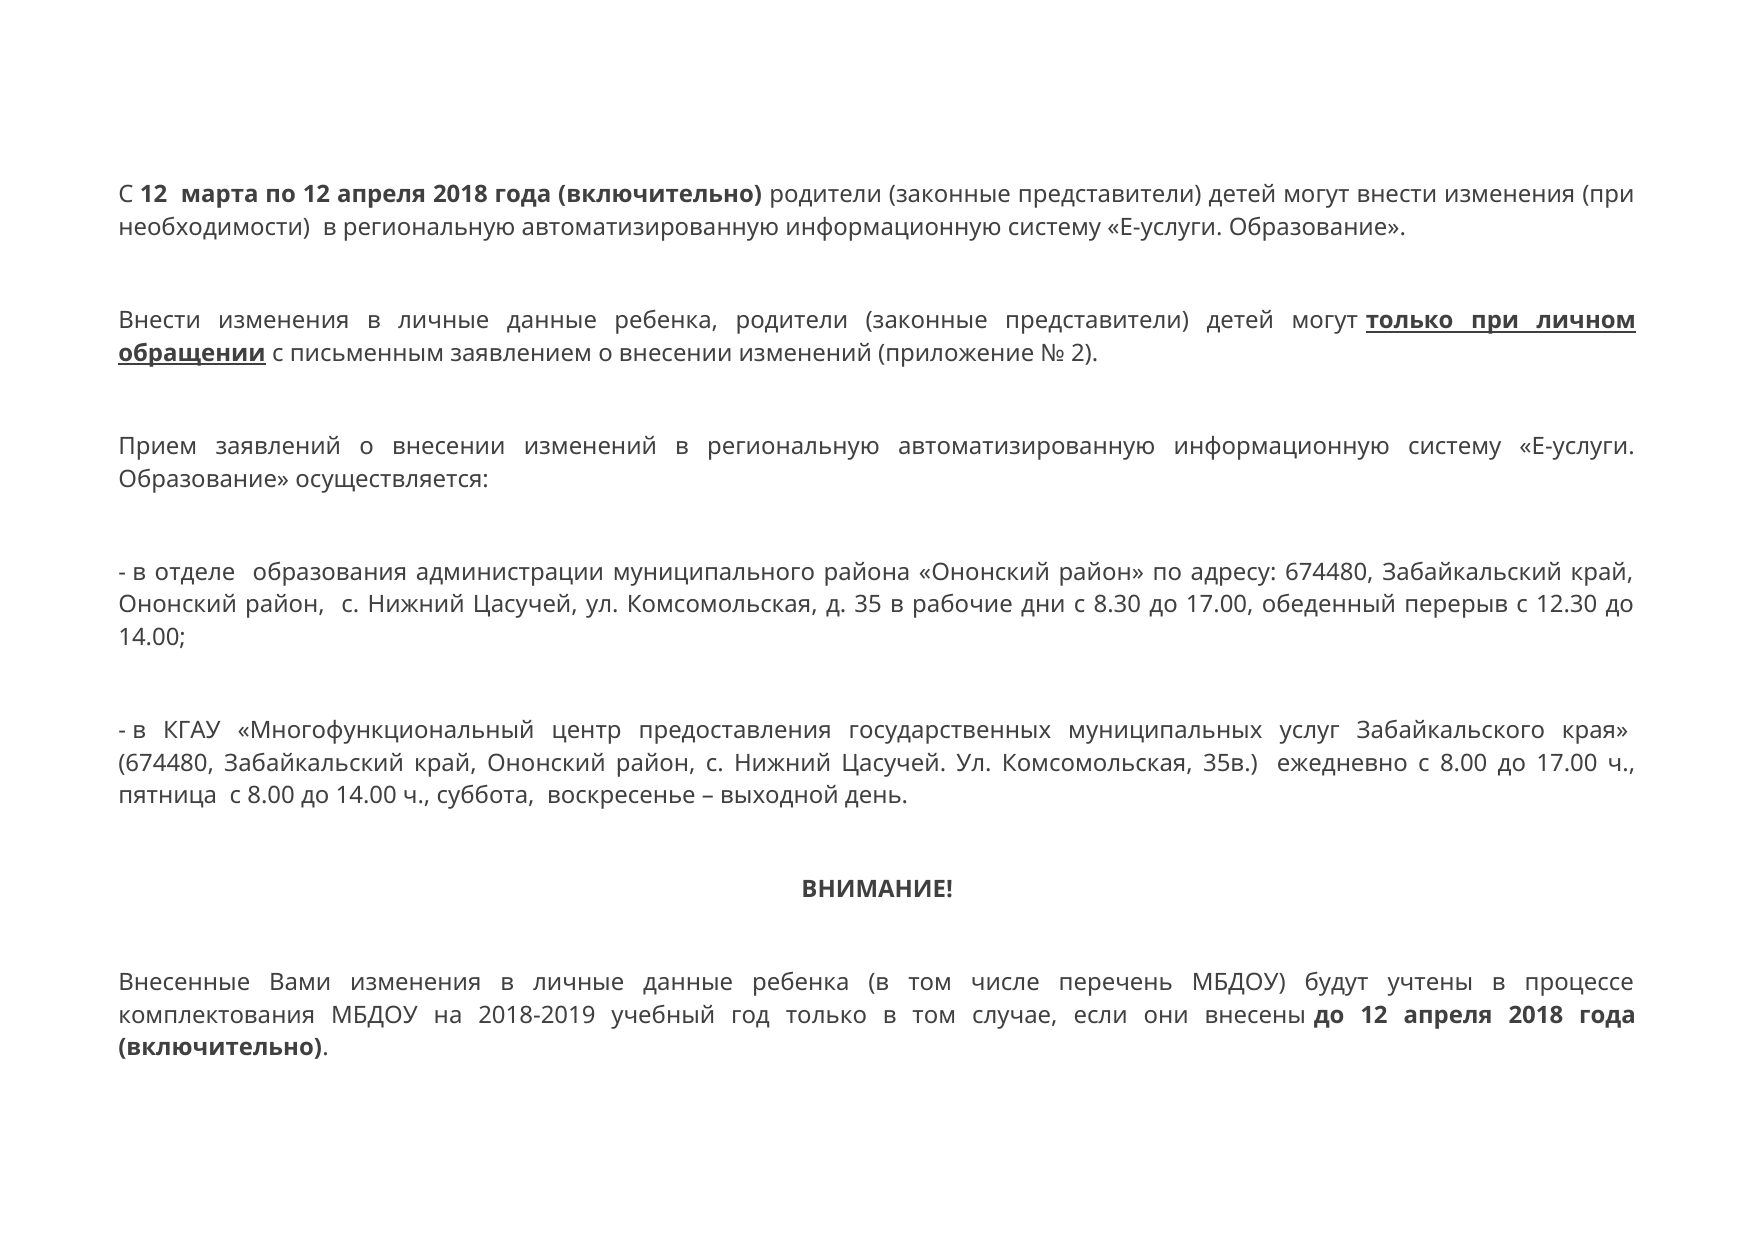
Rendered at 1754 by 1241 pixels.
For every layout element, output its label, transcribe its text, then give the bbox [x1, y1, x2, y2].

text Внести изменения в личные данные ребенка, родители (законные представители) детей могут только при личном обращении с письменным заявлением о внесении изменений (приложение № 2). [118, 303, 1636, 368]
text - в КГАУ «Многофункциональный центр предоставления государственных муниципальных услуг Забайкальского края» (674480, Забайкальский край, Ононский район, с. Нижний Цасучей. Ул. Комсомольская, 35в.) ежедневно с 8.00 до 17.00 ч., пятница с 8.00 до 14.00 ч., суббота, воскресенье – выходной день. [118, 713, 1636, 811]
text ВНИМАНИЕ! [118, 872, 1636, 904]
text Прием заявлений о внесении изменений в региональную автоматизированную информационную систему «Е-услуги. Образование» осуществляется: [118, 429, 1636, 494]
text - в отделе образования администрации муниципального района «Ононский район» по адресу: 674480, Забайкальский край, Ононский район, с. Нижний Цасучей, ул. Комсомольская, д. 35 в рабочие дни с 8.30 до 17.00, обеденный перерыв с 12.30 до 14.00; [118, 555, 1636, 652]
text С 12 марта по 12 апреля 2018 года (включительно) родители (законные представители) детей могут внести изменения (при необходимости) в региональную автоматизированную информационную систему «Е-услуги. Образование». [118, 177, 1636, 242]
text Внесенные Вами изменения в личные данные ребенка (в том числе перечень МБДОУ) будут учтены в процессе комплектования МБДОУ на 2018-2019 учебный год только в том случае, если они внесены до 12 апреля 2018 года (включительно). [118, 965, 1636, 1063]
